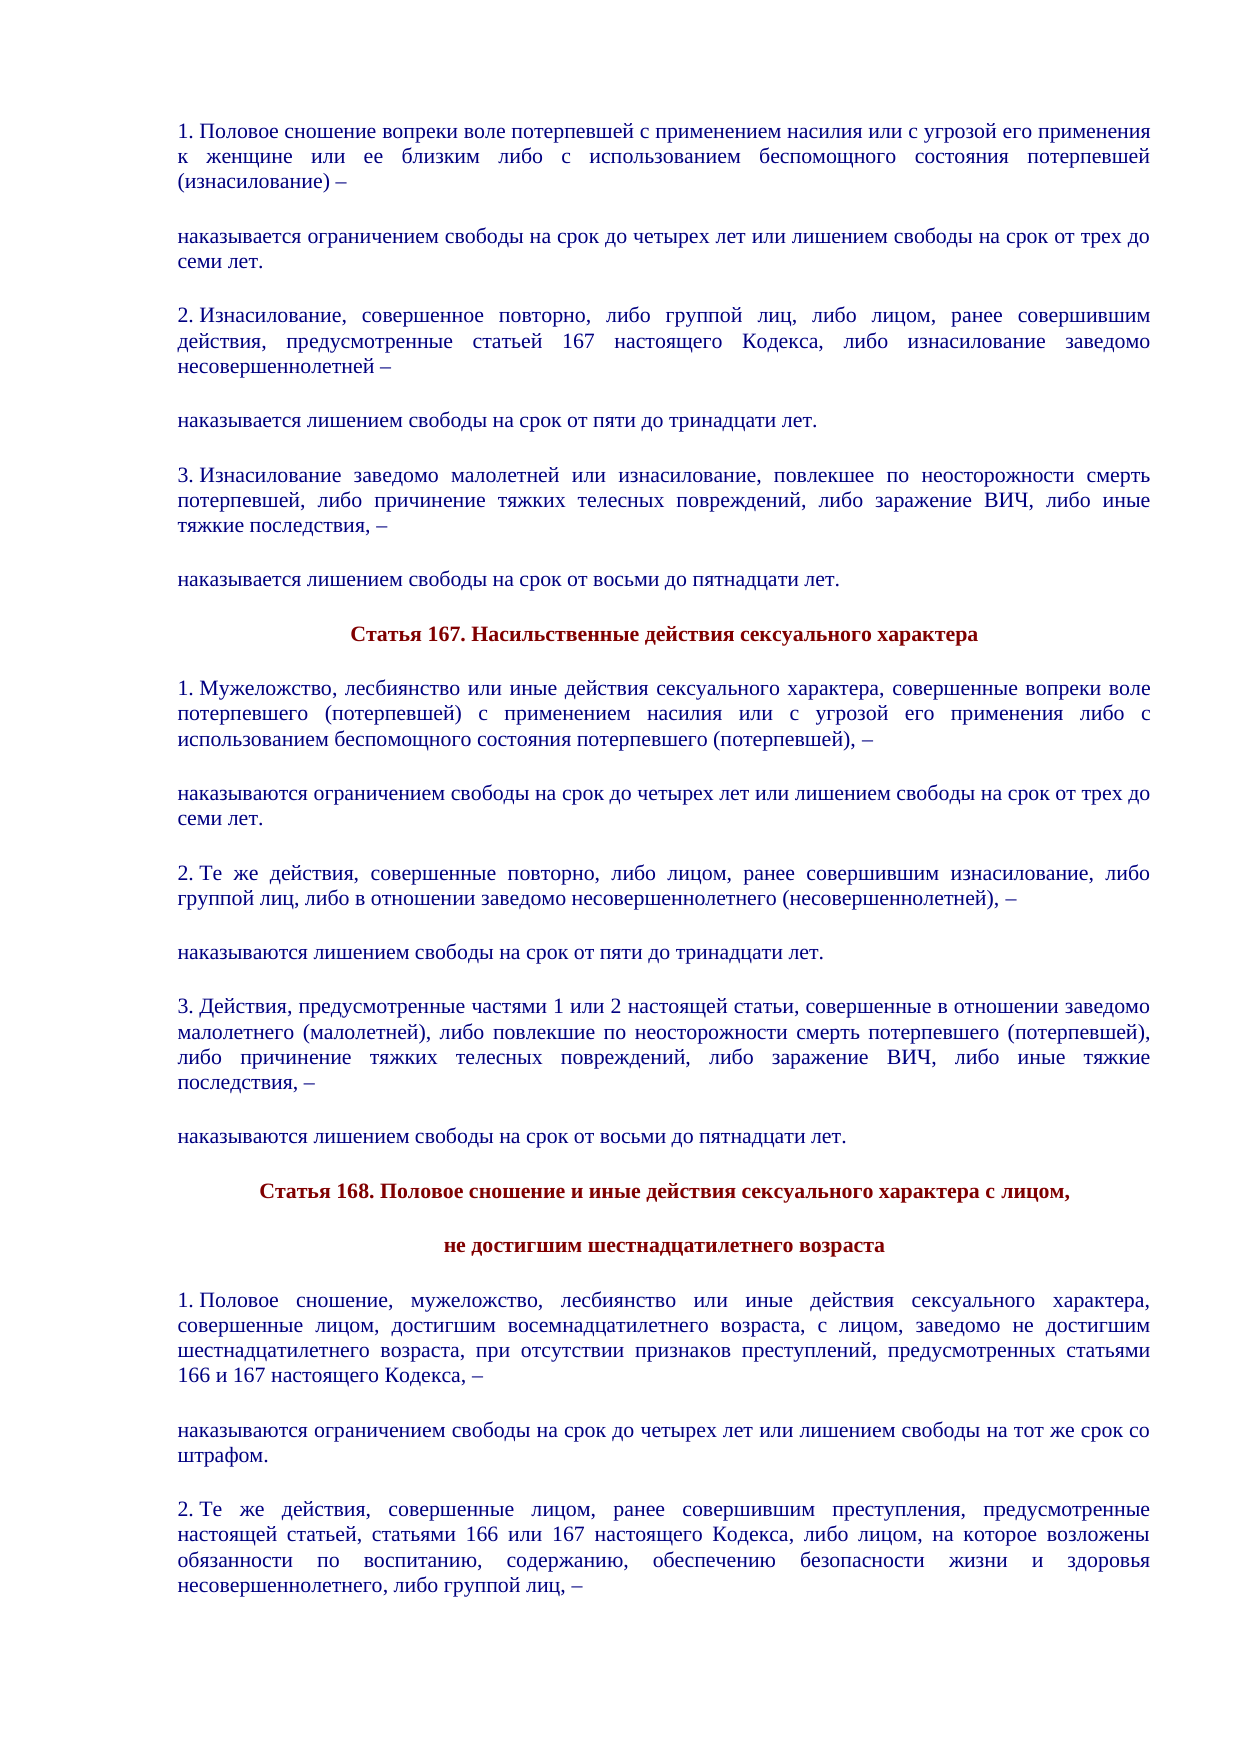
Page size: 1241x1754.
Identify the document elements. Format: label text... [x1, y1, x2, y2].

text наказываются ограничением свободы на срок до четырех лет или лишением свободы на тот же срок со штрафом. [177, 1417, 1152, 1467]
text 2. Те же действия, совершенные повторно, либо лицом, ранее совершившим изнасилование, либо группой лиц, либо в отношении заведомо несовершеннолетнего (несовершеннолетней), – [177, 859, 1152, 910]
text Статья 168. Половое сношение и иные действия сексуального характера с лицом, [177, 1178, 1152, 1203]
text наказываются ограничением свободы на срок до четырех лет или лишением свободы на срок от трех до семи лет. [177, 780, 1152, 830]
text наказывается лишением свободы на срок от восьми до пятнадцати лет. [177, 566, 1152, 592]
text 1. Половое сношение, мужеложство, лесбиянство или иные действия сексуального характера, совершенные лицом, достигшим восемнадцатилетнего возраста, с лицом, заведомо не достигшим шестнадцатилетнего возраста, при отсутствии признаков преступлений, предусмотренных статьями 166 и 167 настоящего Кодекса, – [177, 1287, 1152, 1387]
text 1. Половое сношение вопреки воле потерпевшей с применением насилия или с угрозой его применения к женщине или ее близким либо с использованием беспомощного состояния потерпевшей (изнасилование) – [177, 118, 1152, 194]
text 2. Те же действия, совершенные лицом, ранее совершившим преступления, предусмотренные настоящей статьей, статьями 166 или 167 настоящего Кодекса, либо лицом, на которое возложены обязанности по воспитанию, содержанию, обеспечению безопасности жизни и здоровья несовершеннолетнего, либо группой лиц, – [177, 1496, 1152, 1597]
text 3. Изнасилование заведомо малолетней или изнасилование, повлекшее по неосторожности смерть потерпевшей, либо причинение тяжких телесных повреждений, либо заражение ВИЧ, либо иные тяжкие последствия, – [177, 462, 1152, 537]
text наказываются лишением свободы на срок от восьми до пятнадцати лет. [177, 1123, 1152, 1149]
text не достигшим шестнадцатилетнего возраста [177, 1232, 1152, 1257]
text наказываются лишением свободы на срок от пяти до тринадцати лет. [177, 939, 1152, 964]
text наказывается лишением свободы на срок от пяти до тринадцати лет. [177, 407, 1152, 432]
text 3. Действия, предусмотренные частями 1 или 2 настоящей статьи, совершенные в отношении заведомо малолетнего (малолетней), либо повлекшие по неосторожности смерть потерпевшего (потерпевшей), либо причинение тяжких телесных повреждений, либо заражение ВИЧ, либо иные тяжкие последствия, – [177, 993, 1152, 1094]
text Статья 167. Насильственные действия сексуального характера [177, 621, 1152, 646]
text наказывается ограничением свободы на срок до четырех лет или лишением свободы на срок от трех до семи лет. [177, 223, 1152, 273]
text 1. Мужеложство, лесбиянство или иные действия сексуального характера, совершенные вопреки воле потерпевшего (потерпевшей) с применением насилия или с угрозой его применения либо с использованием беспомощного состояния потерпевшего (потерпевшей), – [177, 675, 1152, 751]
text 2. Изнасилование, совершенное повторно, либо группой лиц, либо лицом, ранее совершившим действия, предусмотренные статьей 167 настоящего Кодекса, либо изнасилование заведомо несовершеннолетней – [177, 302, 1152, 378]
